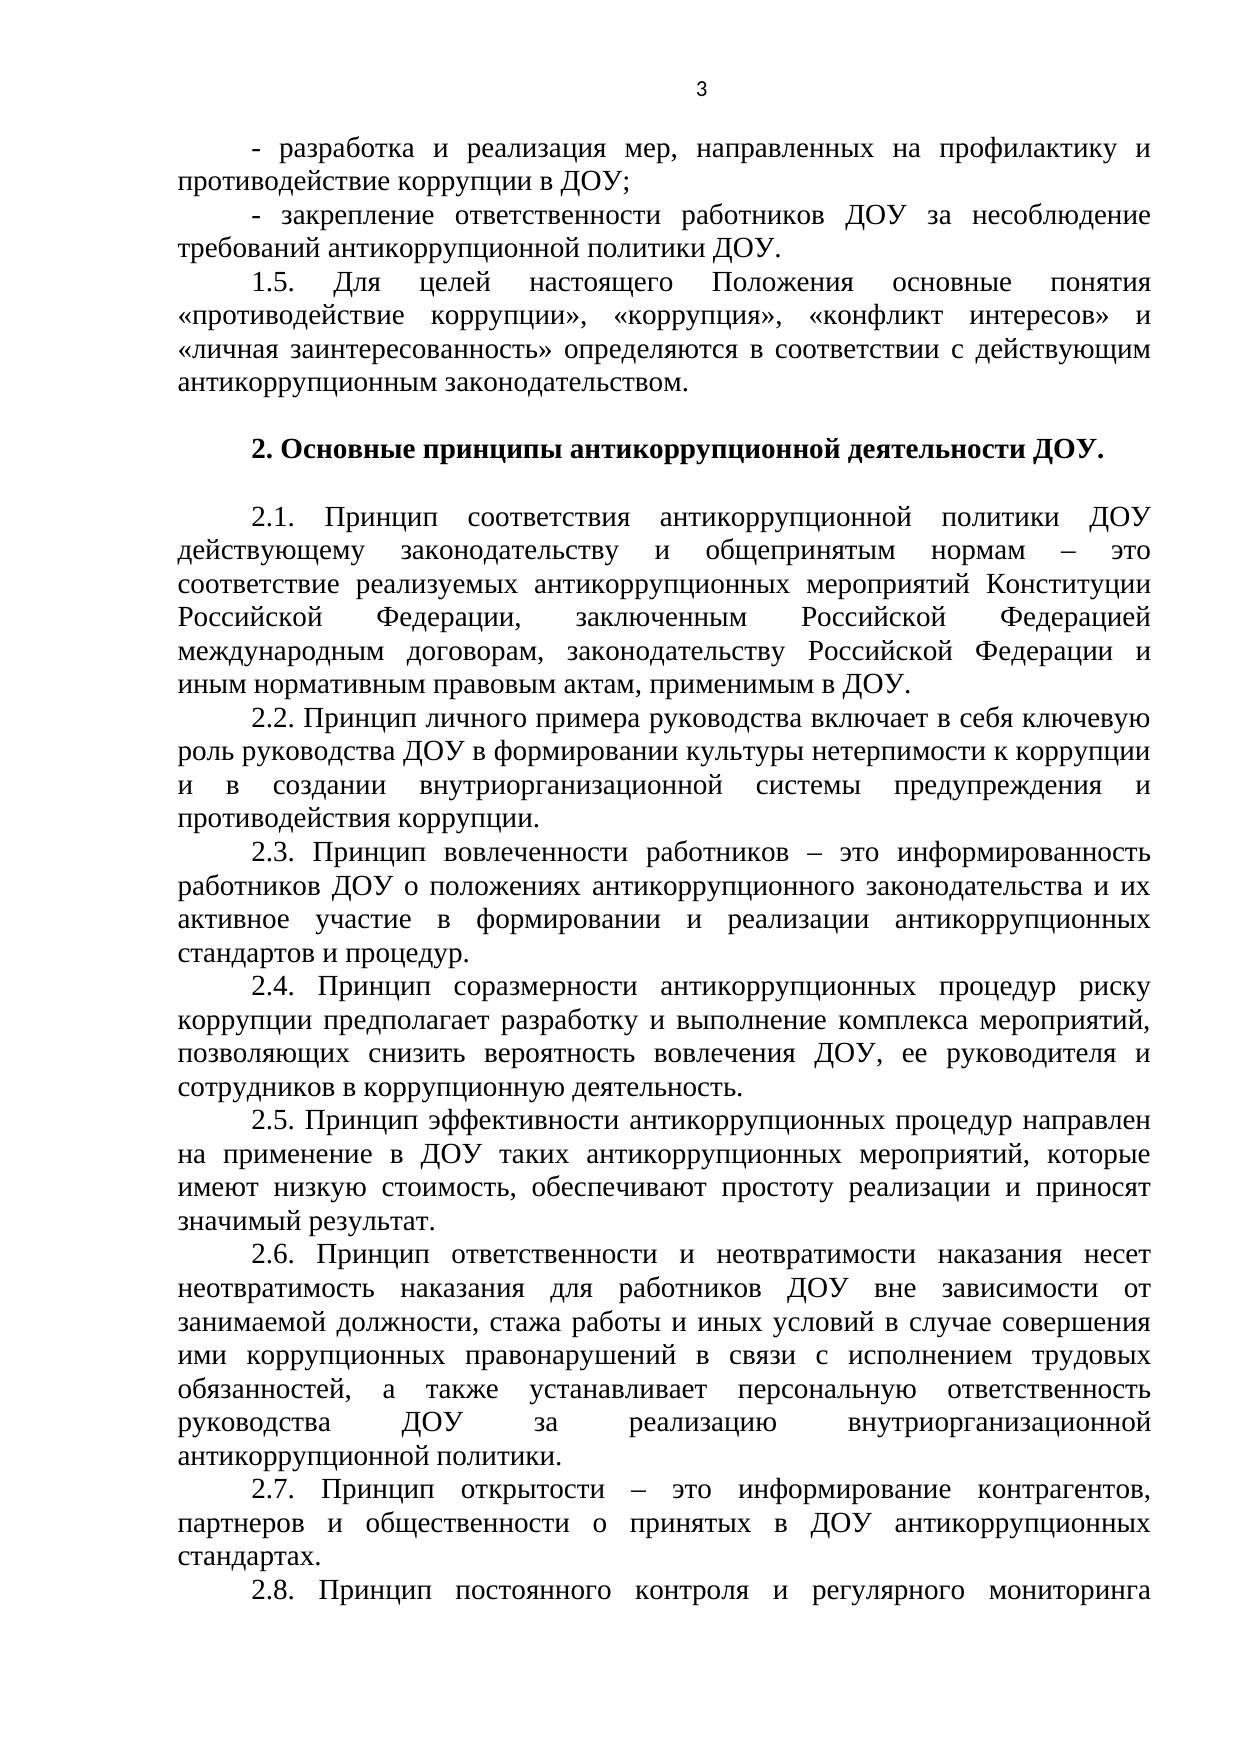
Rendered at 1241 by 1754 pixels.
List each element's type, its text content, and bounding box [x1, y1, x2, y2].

text 2.6. Принцип ответственности и неотвратимости наказания несет неотвратимость наказания для работников ДОУ вне зависимости от занимаемой должности, стажа работы и иных условий в случае совершения ими коррупционных правонарушений в связи с исполнением трудовых обязанностей, а также устанавливает персональную ответственность руководства ДОУ за реализацию внутриорганизационной антикоррупционной политики. [177, 1237, 1152, 1471]
text 2.5. Принцип эффективности антикоррупционных процедур направлен на применение в ДОУ таких антикоррупционных мероприятий, которые имеют низкую стоимость, обеспечивают простоту реализации и приносят значимый результат. [177, 1102, 1152, 1237]
text 2.4. Принцип соразмерности антикоррупционных процедур риску коррупции предполагает разработку и выполнение комплекса мероприятий, позволяющих снизить вероятность вовлечения ДОУ, ее руководителя и сотрудников в коррупционную деятельность. [177, 968, 1152, 1102]
text 2.3. Принцип вовлеченности работников – это информированность работников ДОУ о положениях антикоррупционного законодательства и их активное участие в формировании и реализации антикоррупционных стандартов и процедур. [177, 834, 1152, 968]
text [177, 1572, 1152, 1606]
text - закрепление ответственности работников ДОУ за несоблюдение требований антикоррупционной политики ДОУ. [177, 197, 1152, 264]
text - разработка и реализация мер, направленных на профилактику и противодействие коррупции в ДОУ; [177, 130, 1152, 197]
text 2.7. Принцип открытости – это информирование контрагентов, партнеров и общественности о принятых в ДОУ антикоррупционных стандартах. [177, 1471, 1152, 1572]
text 1.5. Для целей настоящего Положения основные понятия «противодействие коррупции», «коррупция», «конфликт интересов» и «личная заинтересованность» определяются в соответствии с действующим антикоррупционным законодательством. [177, 264, 1152, 398]
text 2.1. Принцип соответствия антикоррупционной политики ДОУ действующему законодательству и общепринятым нормам – это соответствие реализуемых антикоррупционных мероприятий Конституции Российской Федерации, заключенным Российской Федерацией международным договорам, законодательству Российской Федерации и иным нормативным правовым актам, применимым в ДОУ. [177, 499, 1152, 700]
text 2. Основные принципы антикоррупционной деятельности ДОУ. [177, 432, 1152, 465]
text 2.2. Принцип личного примера руководства включает в себя ключевую роль руководства ДОУ в формировании культуры нетерпимости к коррупции и в создании внутриорганизационной системы предупреждения и противодействия коррупции. [177, 700, 1152, 834]
